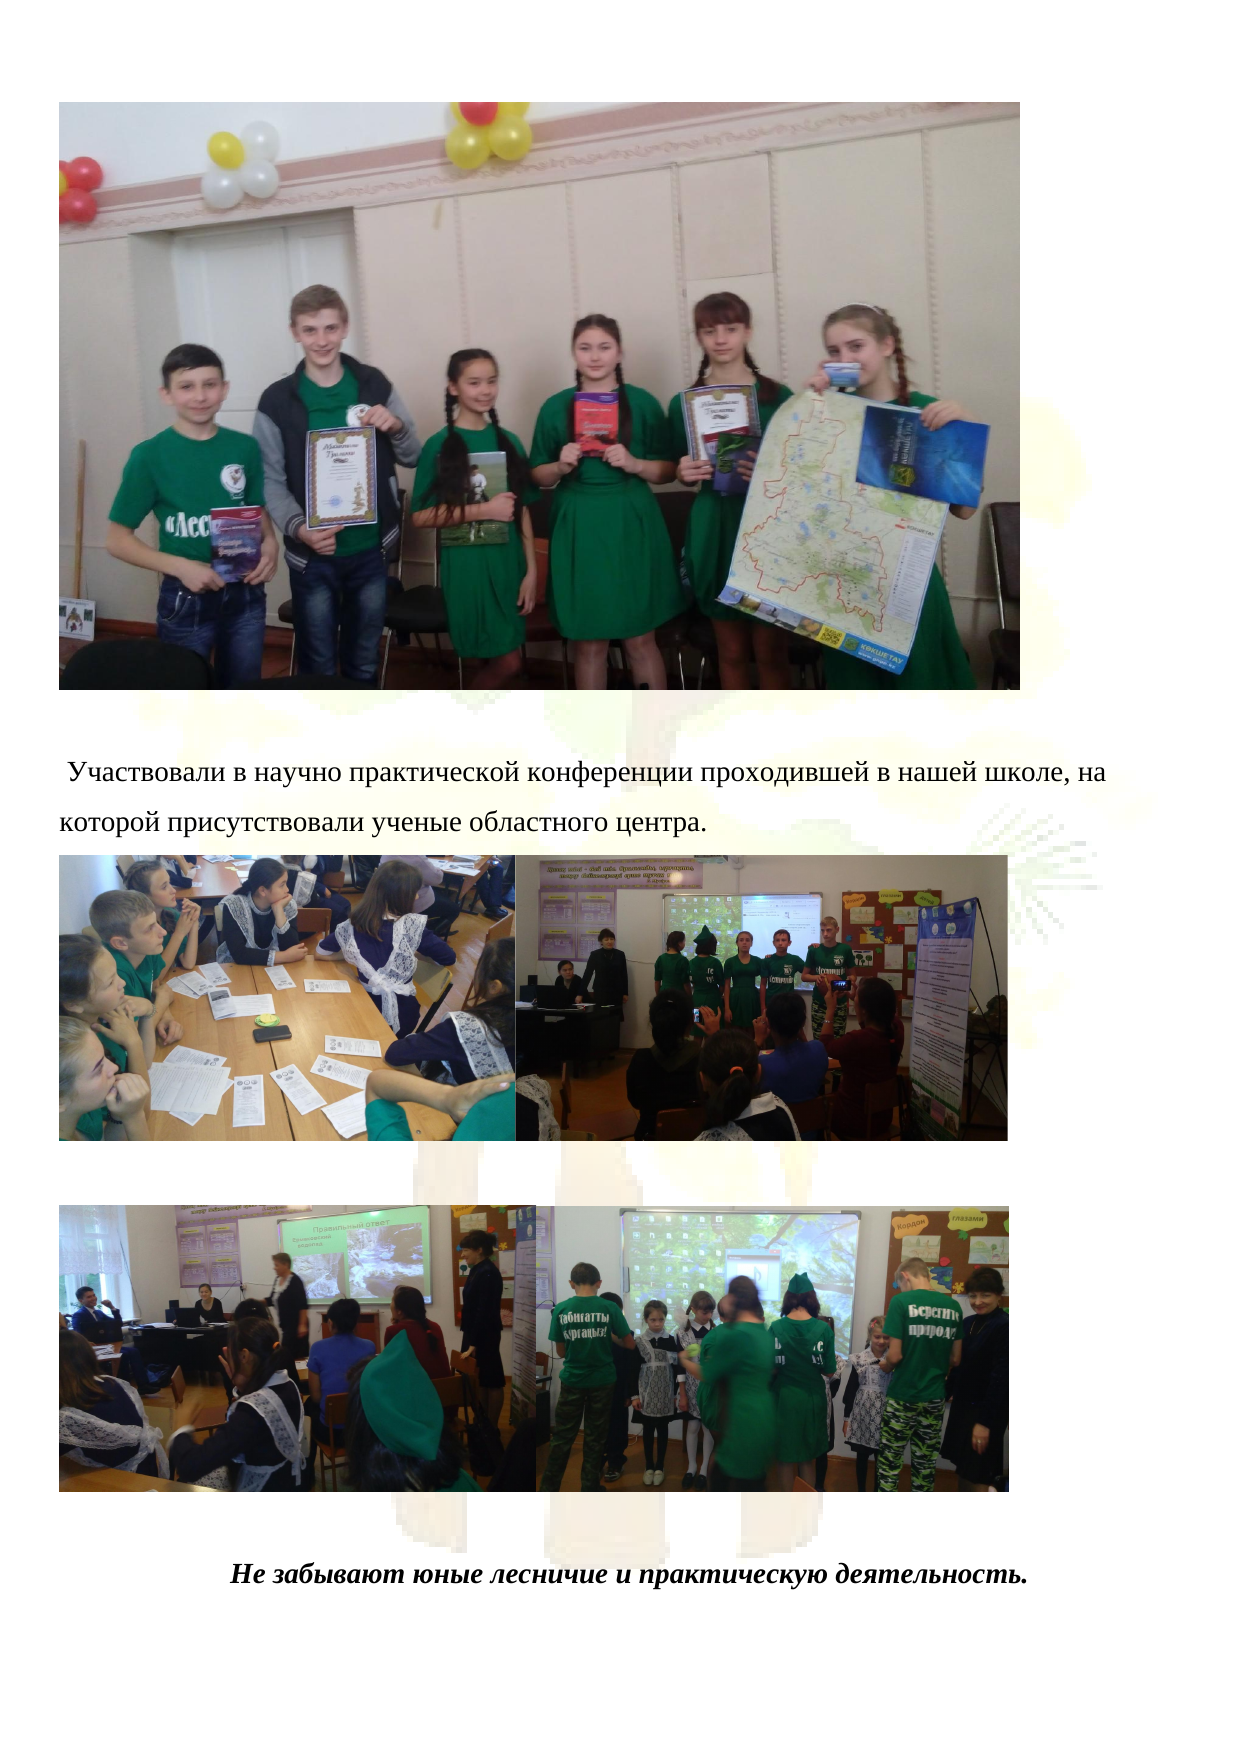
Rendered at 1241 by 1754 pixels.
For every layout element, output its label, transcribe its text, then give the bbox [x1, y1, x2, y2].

picture [59, 1205, 1009, 1492]
text Участвовали в научно практической конференции проходившей в нашей школе, на которой присутствовали ученые областного центра. [59, 754, 1200, 838]
picture [59, 855, 1008, 1141]
text Не забывают юные лесничие и практическую деятельность. [59, 1556, 1200, 1589]
picture [59, 102, 1020, 690]
